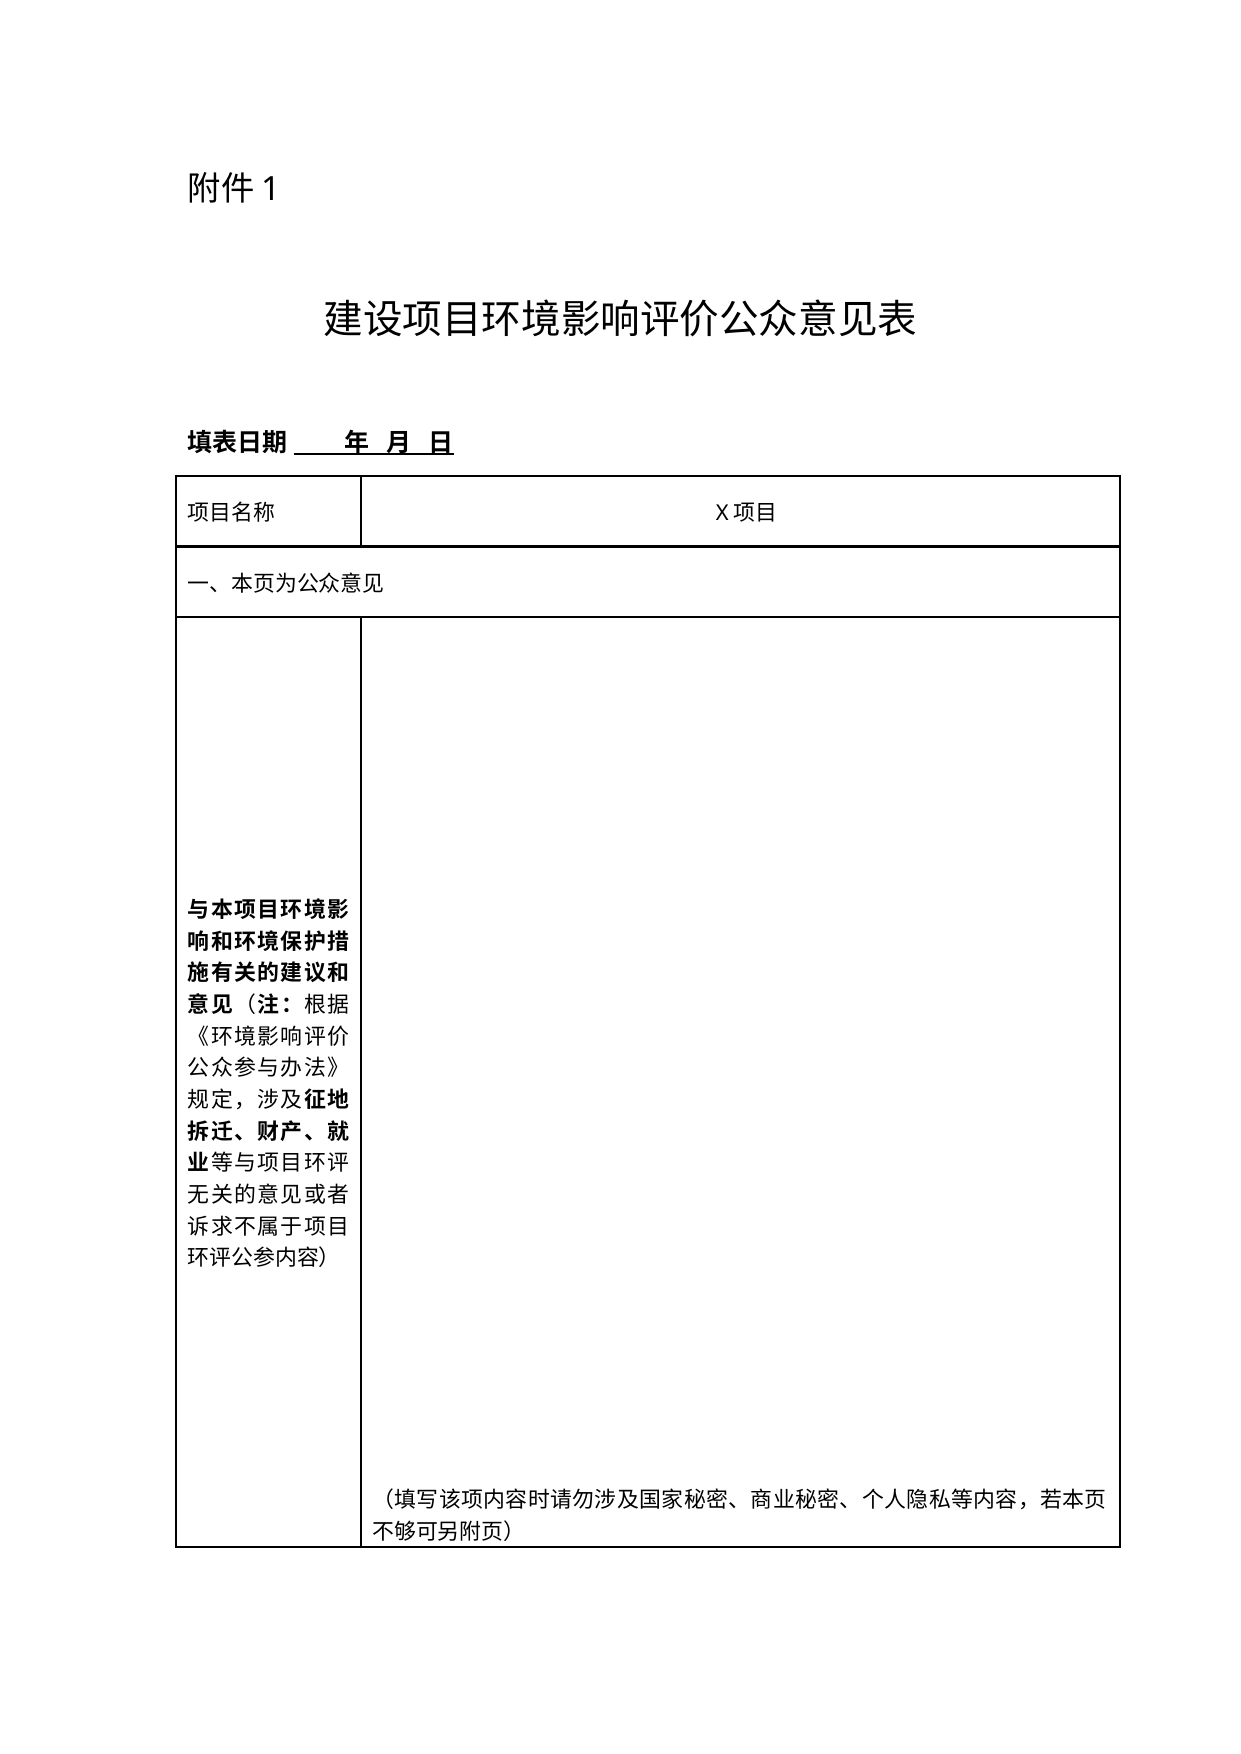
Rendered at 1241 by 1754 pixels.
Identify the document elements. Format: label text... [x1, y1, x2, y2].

table_header X项目 [362, 477, 1119, 545]
text 建设项目环境影响评价公众意见表 [187, 288, 1053, 345]
text 附件1 [187, 162, 1053, 210]
table_cell 一、本页为公众意见 [177, 548, 1119, 616]
table_cell 与本项目环境影响和环境保护措施有关的建议和意见（注：根据《环境影响评价公众参与办法》规定，涉及征地拆迁、财产、就业等与项目环评无关的意见或者诉求不属于项目环评公参内容） [177, 618, 360, 1546]
table_cell （填写该项内容时请勿涉及国家秘密、商业秘密、个人隐私等内容，若本页不够可另附页） [362, 618, 1119, 1546]
table_header 项目名称 [177, 477, 360, 545]
text 填表日期 年 月 日 [187, 422, 1053, 458]
